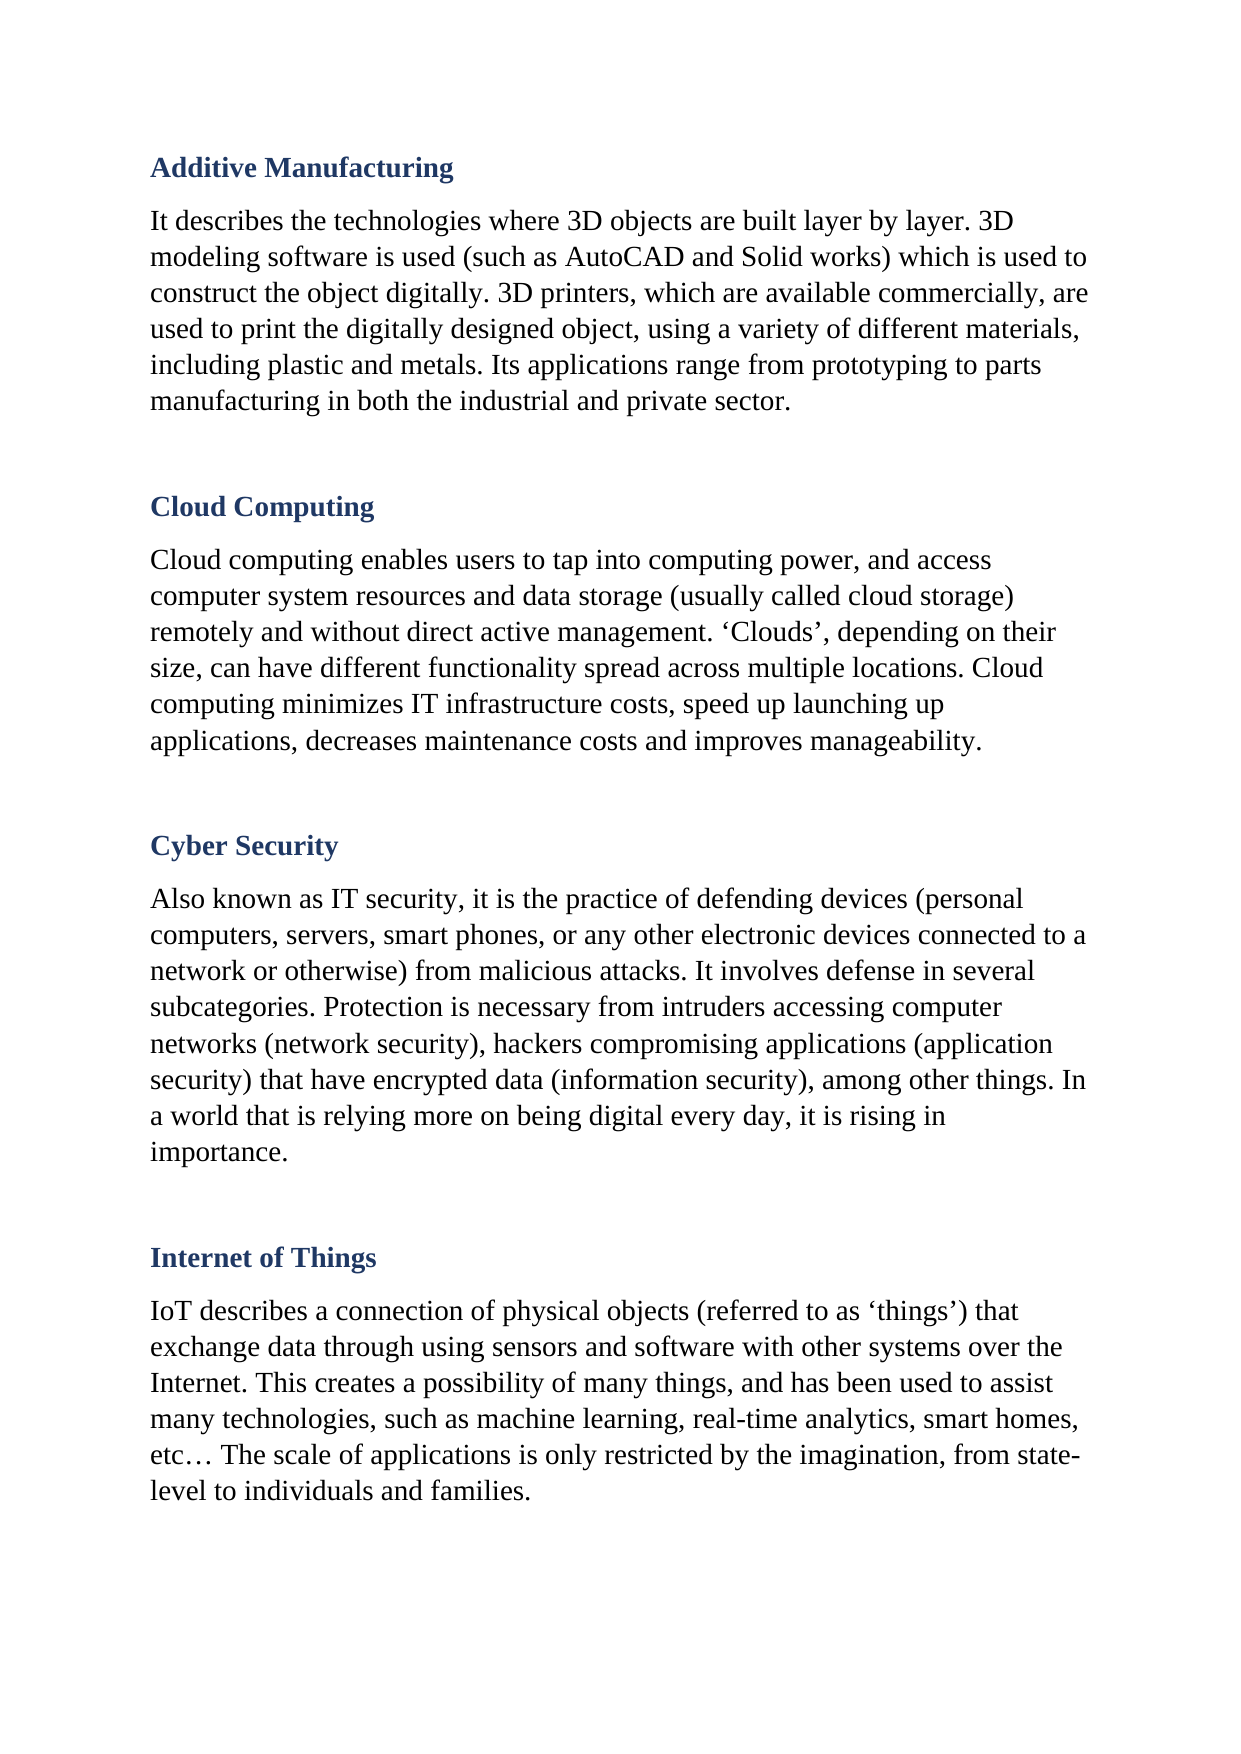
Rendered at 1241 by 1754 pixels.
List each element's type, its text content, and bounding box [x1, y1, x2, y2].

text Cloud Computing [150, 489, 1090, 523]
text Additive Manufacturing [150, 150, 1090, 183]
text It describes the technologies where 3D objects are built layer by layer. 3D modeling software is used (such as AutoCAD and Solid works) which is used to construct the object digitally. 3D printers, which are available commercially, are used to print the digitally designed object, using a variety of different materials, including plastic and metals. Its applications range from prototyping to parts manufacturing in both the industrial and private sector. [150, 203, 1090, 417]
text Cyber Security [150, 828, 1090, 862]
text IoT describes a connection of physical objects (referred to as ‘things’) that exchange data through using sensors and software with other systems over the Internet. This creates a possibility of many things, and has been used to assist many technologies, such as machine learning, real-time analytics, smart homes, etc… The scale of applications is only restricted by the imagination, from state-level to individuals and families. [150, 1293, 1090, 1507]
text Also known as IT security, it is the practice of defending devices (personal computers, servers, smart phones, or any other electronic devices connected to a network or otherwise) from malicious attacks. It involves defense in several subcategories. Protection is necessary from intruders accessing computer networks (network security), hackers compromising applications (application security) that have encrypted data (information security), among other things. In a world that is relying more on being digital every day, it is rising in importance. [150, 881, 1090, 1168]
text Cloud computing enables users to tap into computing power, and access computer system resources and data storage (usually called cloud storage) remotely and without direct active management. ‘Clouds’, depending on their size, can have different functionality spread across multiple locations. Cloud computing minimizes IT infrastructure costs, speed up launching up applications, decreases maintenance costs and improves manageability. [150, 542, 1090, 756]
text Internet of Things [150, 1240, 1090, 1273]
